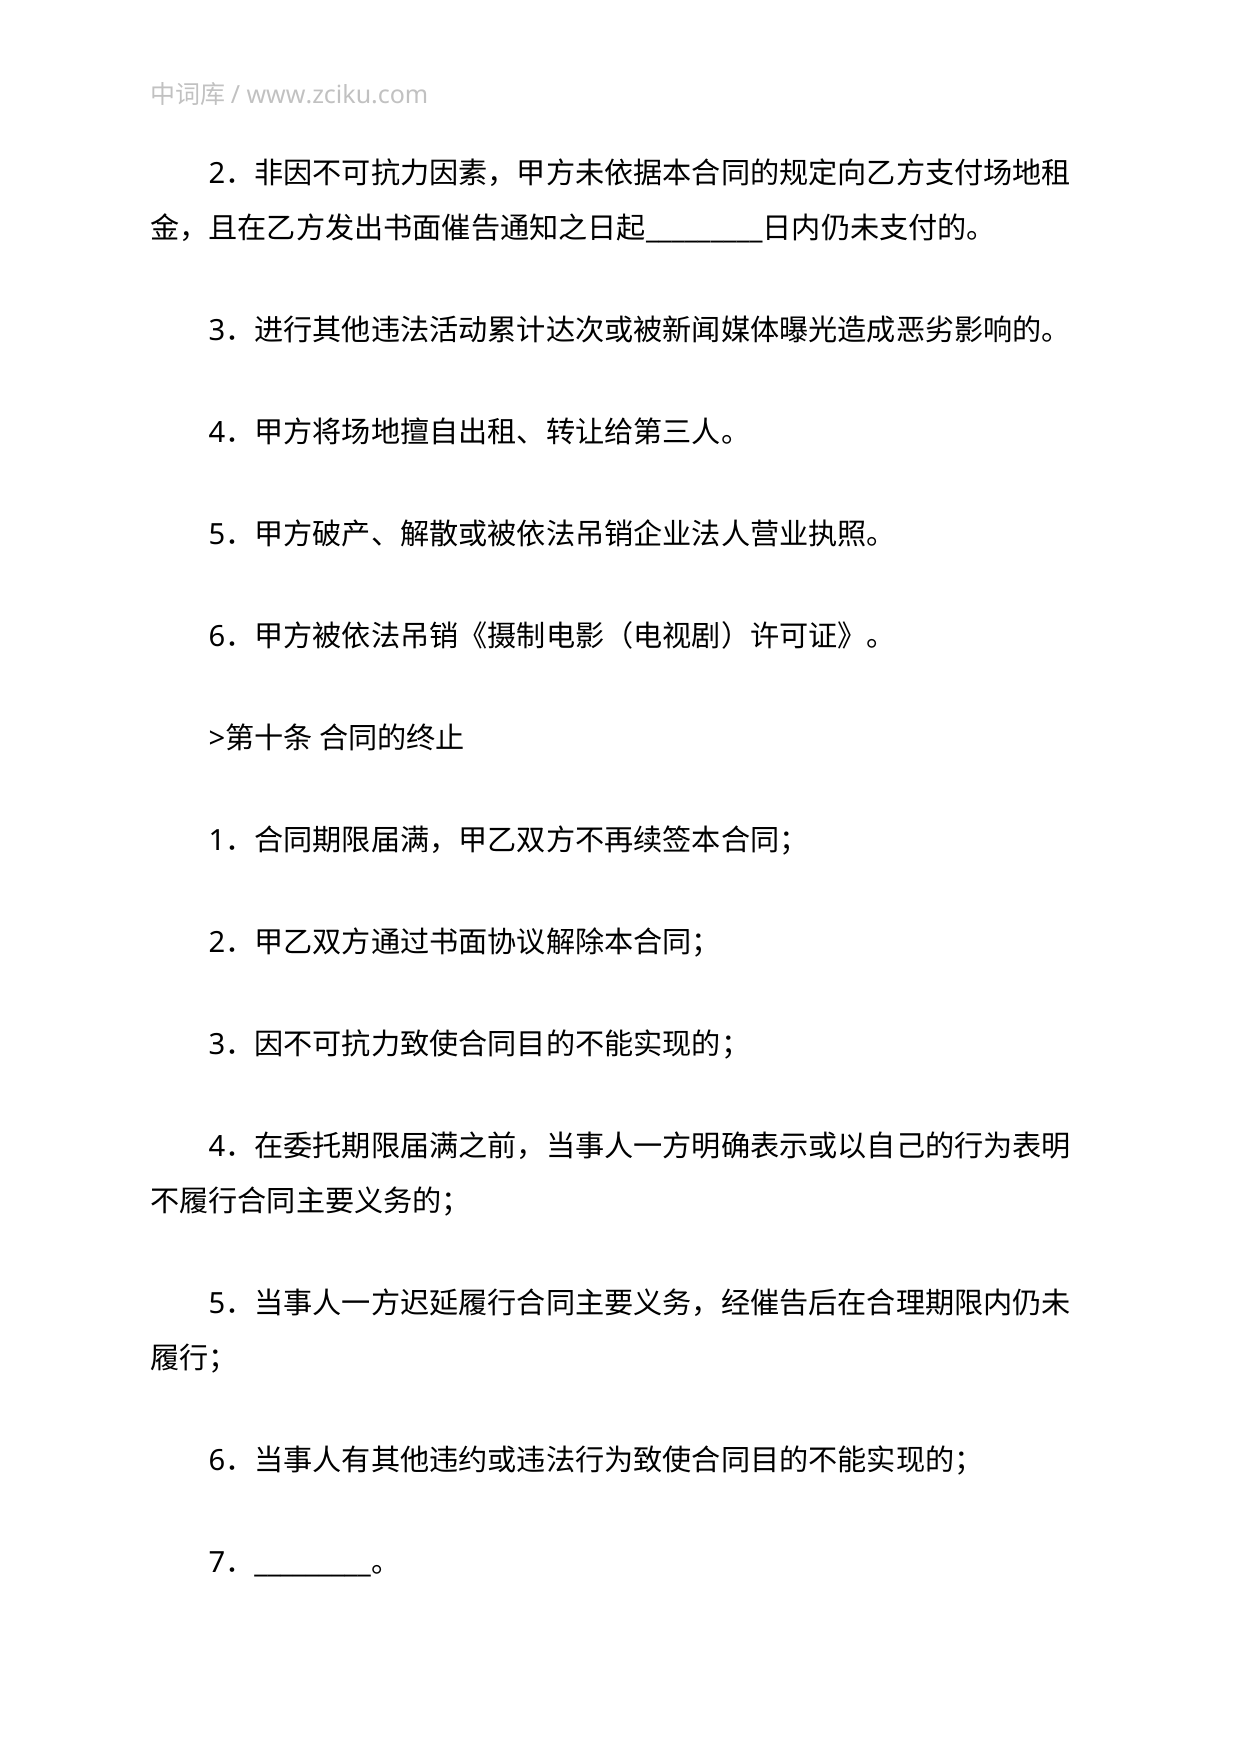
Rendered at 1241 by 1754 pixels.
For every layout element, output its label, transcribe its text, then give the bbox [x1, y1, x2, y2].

text 6．当事人有其他违约或违法行为致使合同目的不能实现的； [150, 1436, 1090, 1479]
text 2．甲乙双方通过书面协议解除本合同； [150, 919, 1090, 961]
text 1．合同期限届满，甲乙双方不再续签本合同； [150, 817, 1090, 859]
text >第十条 合同的终止 [150, 715, 1090, 757]
text 3．因不可抗力致使合同目的不能实现的； [150, 1021, 1090, 1063]
text 6．甲方被依法吊销《摄制电影（电视剧）许可证》。 [150, 613, 1090, 655]
text 5．当事人一方迟延履行合同主要义务，经催告后在合理期限内仍未履行； [150, 1279, 1090, 1377]
text 7．_________。 [150, 1538, 1090, 1581]
text 4．在委托期限届满之前，当事人一方明确表示或以自己的行为表明不履行合同主要义务的； [150, 1123, 1090, 1220]
text 3．进行其他违法活动累计达次或被新闻媒体曝光造成恶劣影响的。 [150, 307, 1090, 349]
text 2．非因不可抗力因素，甲方未依据本合同的规定向乙方支付场地租金，且在乙方发出书面催告通知之日起_________日内仍未支付的。 [150, 150, 1090, 247]
text 5．甲方破产、解散或被依法吊销企业法人营业执照。 [150, 511, 1090, 553]
text 4．甲方将场地擅自出租、转让给第三人。 [150, 409, 1090, 451]
